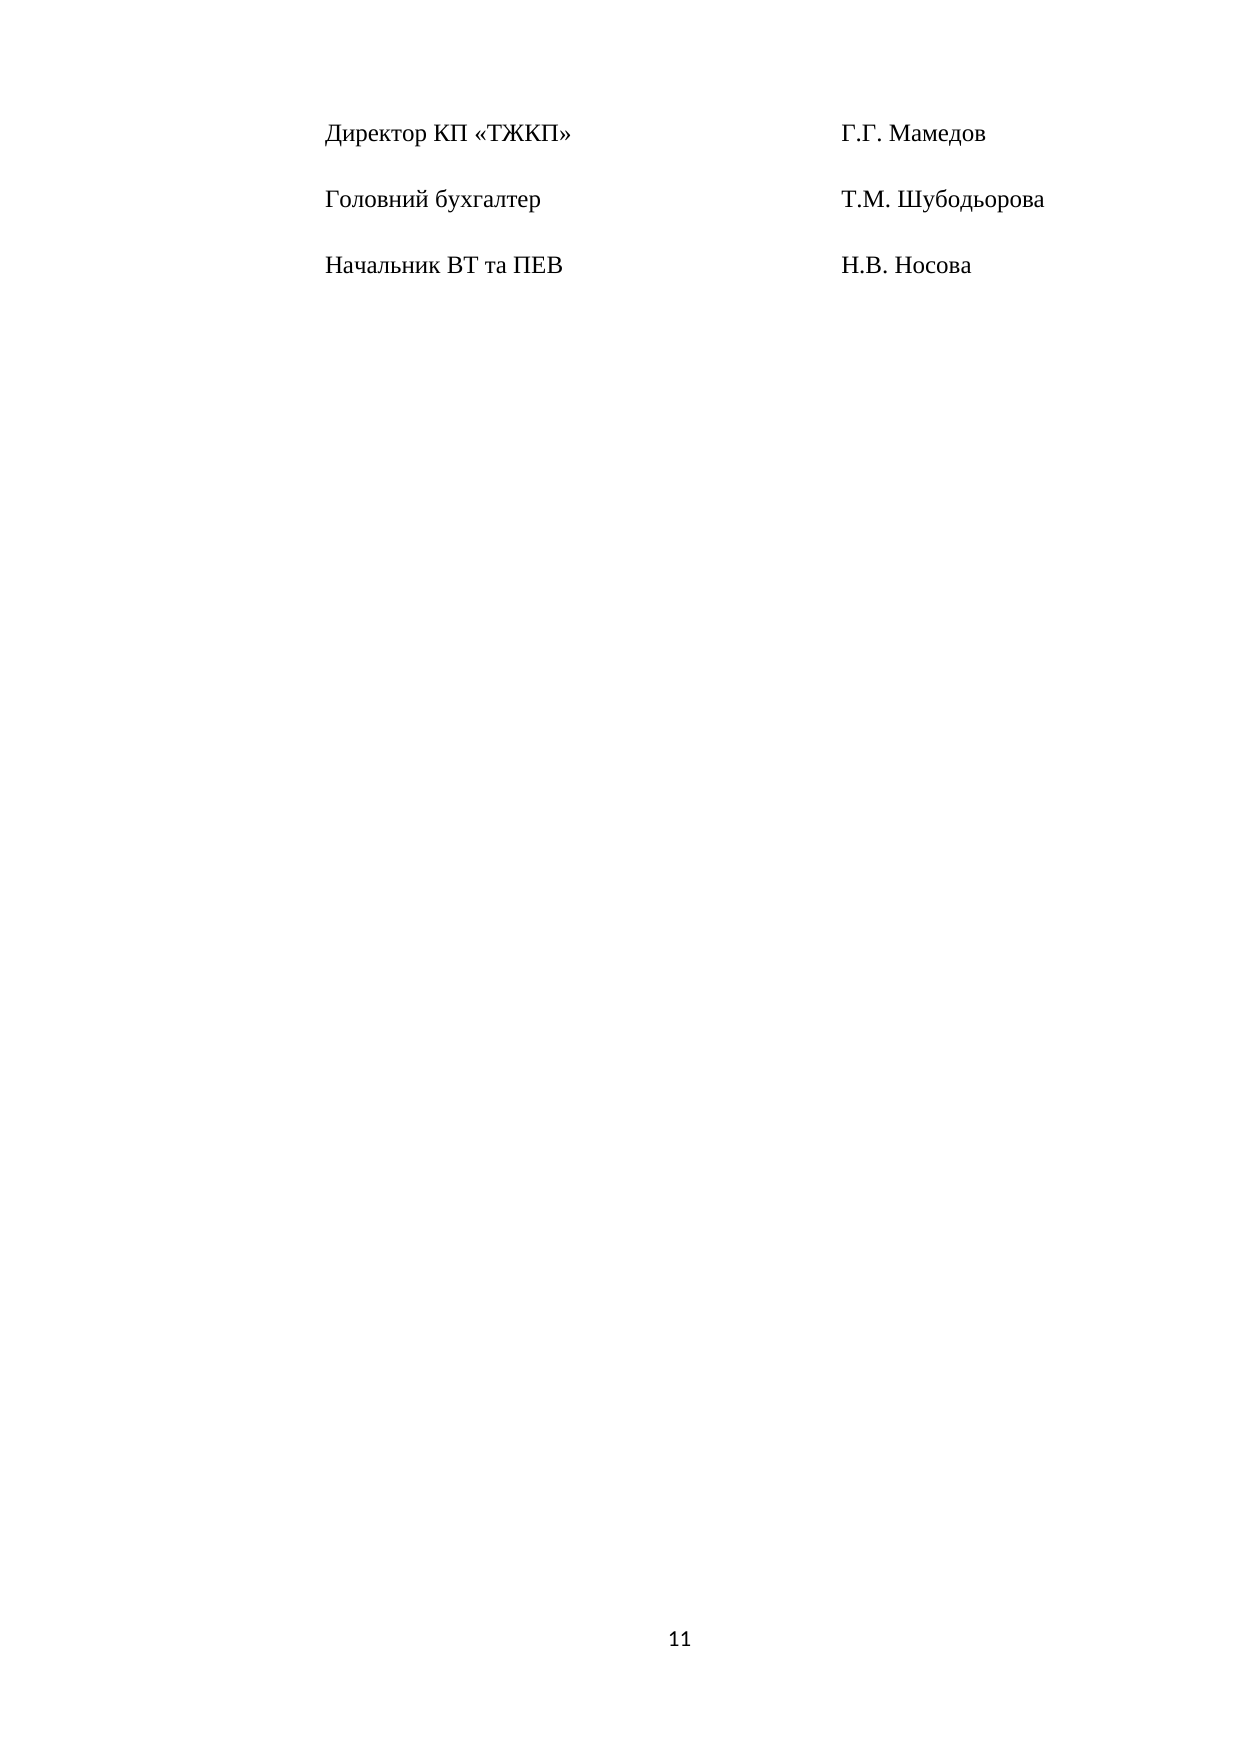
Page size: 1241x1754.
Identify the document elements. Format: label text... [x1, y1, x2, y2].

text Директор КП «ТЖКП» Г.Г. Мамедов [251, 118, 1150, 147]
text Начальник ВТ та ПЕВ Н.В. Носова [251, 250, 1150, 279]
text Головний бухгалтер Т.М. Шубодьорова [251, 184, 1150, 213]
